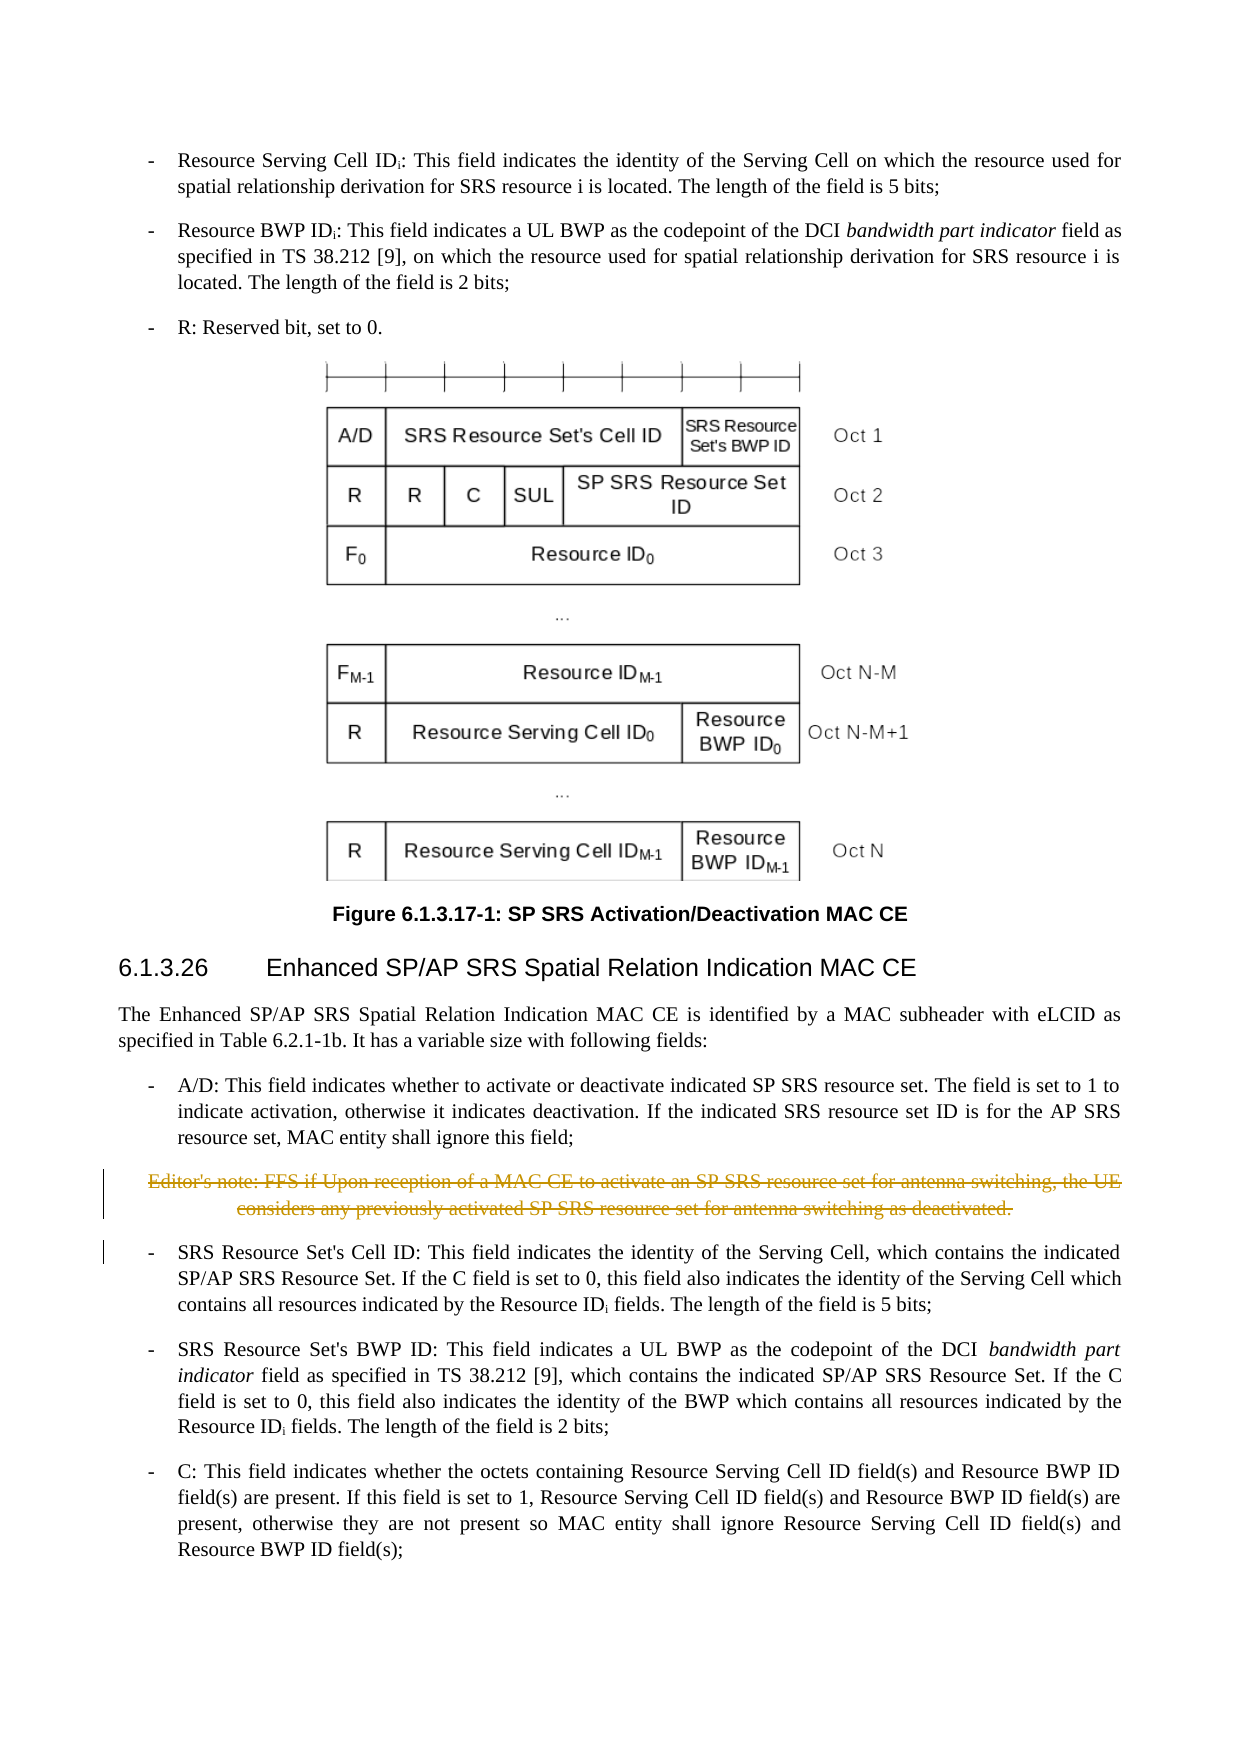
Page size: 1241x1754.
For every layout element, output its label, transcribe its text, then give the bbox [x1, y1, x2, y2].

text - Resource BWP IDi: This field indicates a UL BWP as the codepoint of the DCI bandwidth part indicator field as specified in TS 38.212 [9], on which the resource used for spatial relationship derivation for SRS resource i is located. The length of the field is 2 bits; [148, 218, 1122, 294]
text - R: Reserved bit, set to 0. [148, 315, 1122, 339]
text The Enhanced SP/AP SRS Spatial Relation Indication MAC CE is identified by a MAC subheader with eLCID as specified in Table 6.2.1-1b. It has a variable size with following fields: [118, 1002, 1122, 1052]
text - C: This field indicates whether the octets containing Resource Serving Cell ID field(s) and Resource BWP ID field(s) are present. If this field is set to 1, Resource Serving Cell ID field(s) and Resource BWP ID field(s) are present, otherwise they are not present so MAC entity shall ignore Resource Serving Cell ID field(s) and Resource BWP ID field(s); [148, 1459, 1122, 1561]
subtitle 6.1.3.26 Enhanced SP/AP SRS Spatial Relation Indication MAC CE [118, 952, 1122, 981]
text - SRS Resource Set's BWP ID: This field indicates a UL BWP as the codepoint of the DCI bandwidth part indicator field as specified in TS 38.212 [9], which contains the indicated SP/AP SRS Resource Set. If the C field is set to 0, this field also indicates the identity of the BWP which contains all resources indicated by the Resource IDi fields. The length of the field is 2 bits; [148, 1337, 1122, 1438]
text - Resource Serving Cell IDi: This field indicates the identity of the Serving Cell on which the resource used for spatial relationship derivation for SRS resource i is located. The length of the field is 5 bits; [148, 148, 1122, 198]
text - A/D: This field indicates whether to activate or deactivate indicated SP SRS resource set. The field is set to 1 to indicate activation, otherwise it indicates deactivation. If the indicated SRS resource set ID is for the AP SRS resource set, MAC entity shall ignore this field; [148, 1073, 1122, 1149]
text - SRS Resource Set's Cell ID: This field indicates the identity of the Serving Cell, which contains the indicated SP/AP SRS Resource Set. If the C field is set to 0, this field also indicates the identity of the Serving Cell which contains all resources indicated by the Resource IDi fields. The length of the field is 5 bits; [148, 1240, 1122, 1316]
text Figure 6.1.3.17-1: SP SRS Activation/Deactivation MAC CE [118, 902, 1122, 926]
